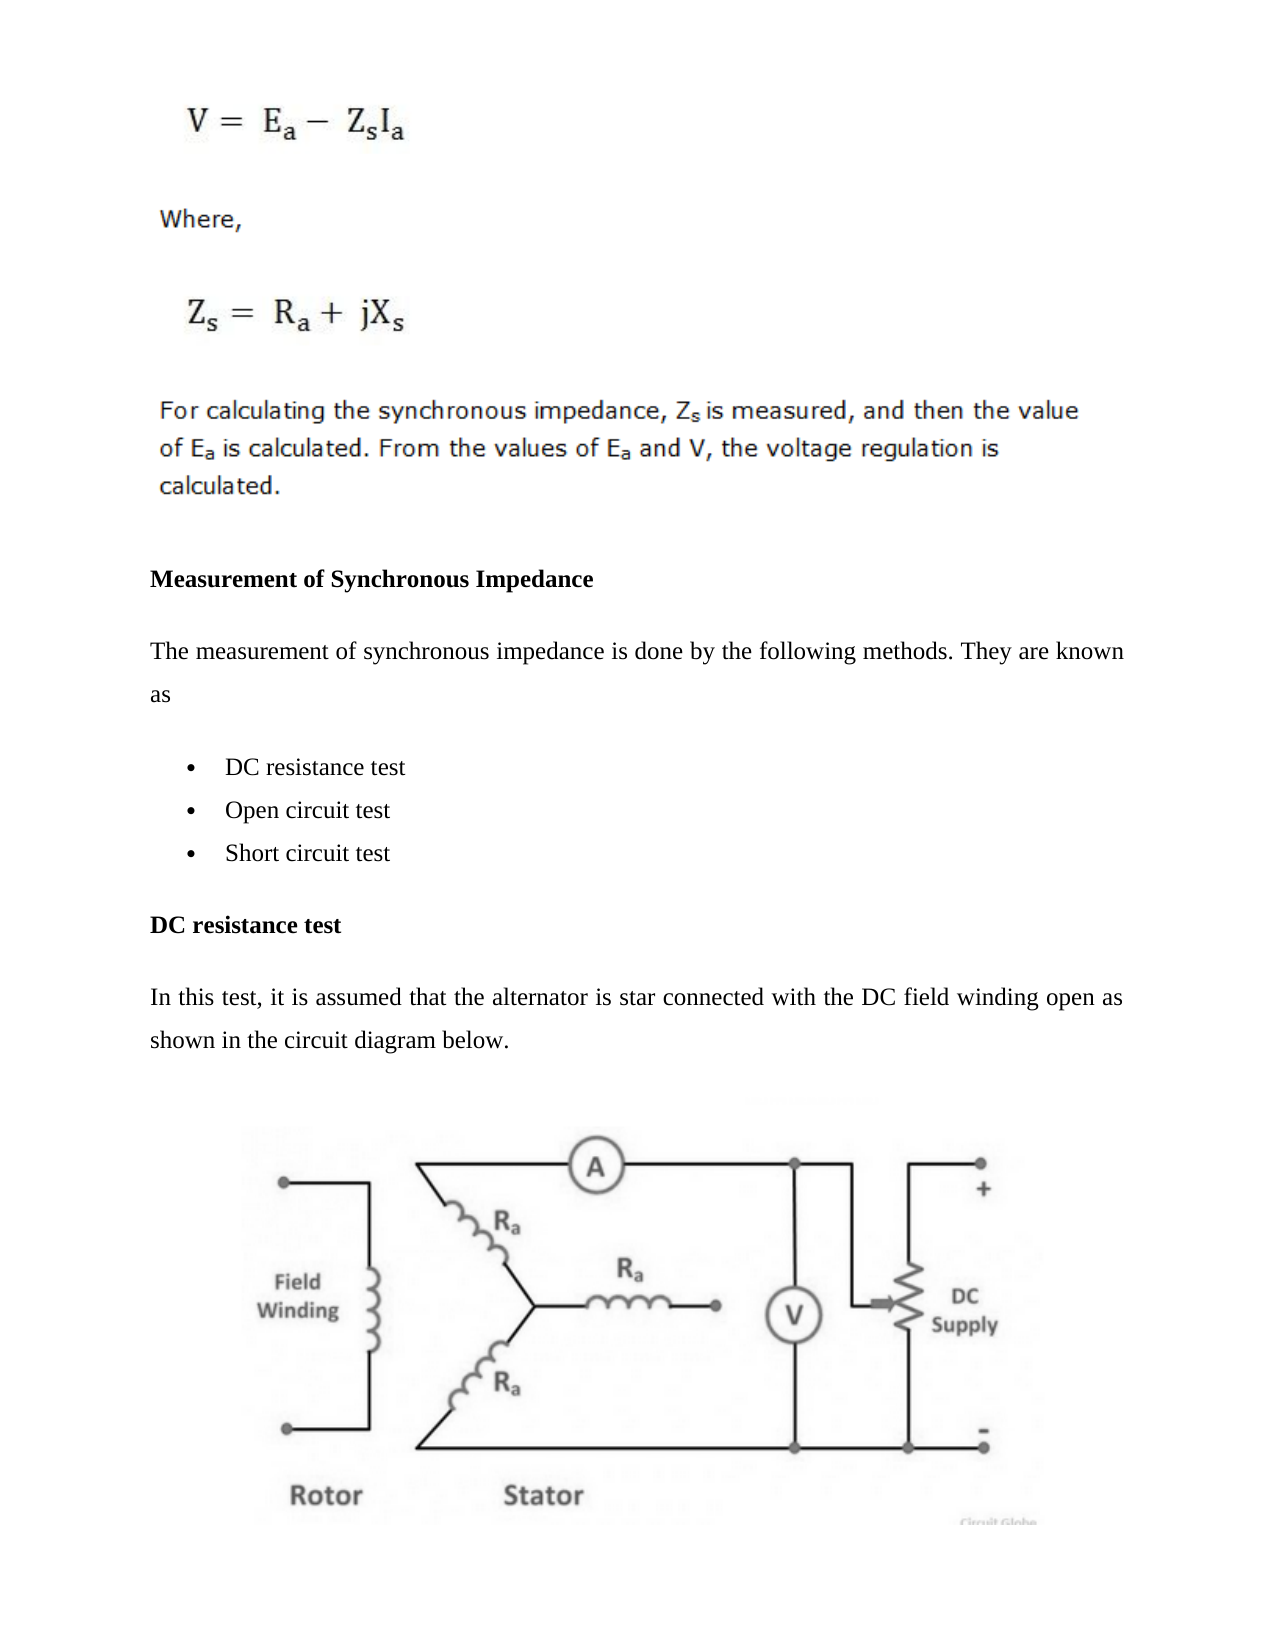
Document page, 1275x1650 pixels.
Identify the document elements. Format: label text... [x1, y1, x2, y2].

list Short circuit test [187, 838, 1125, 867]
text The measurement of synchronous impedance is done by the following methods. They are known as [150, 636, 1125, 708]
list Open circuit test [187, 795, 1125, 823]
text Measurement of Synchronous Impedance [150, 564, 1125, 593]
picture [150, 1097, 1065, 1525]
text DC resistance test [150, 910, 1125, 939]
picture [150, 75, 1114, 521]
text In this test, it is assumed that the alternator is star connected with the DC field winding open as shown in the circuit diagram below. [150, 982, 1125, 1054]
list DC resistance test [187, 752, 1125, 780]
